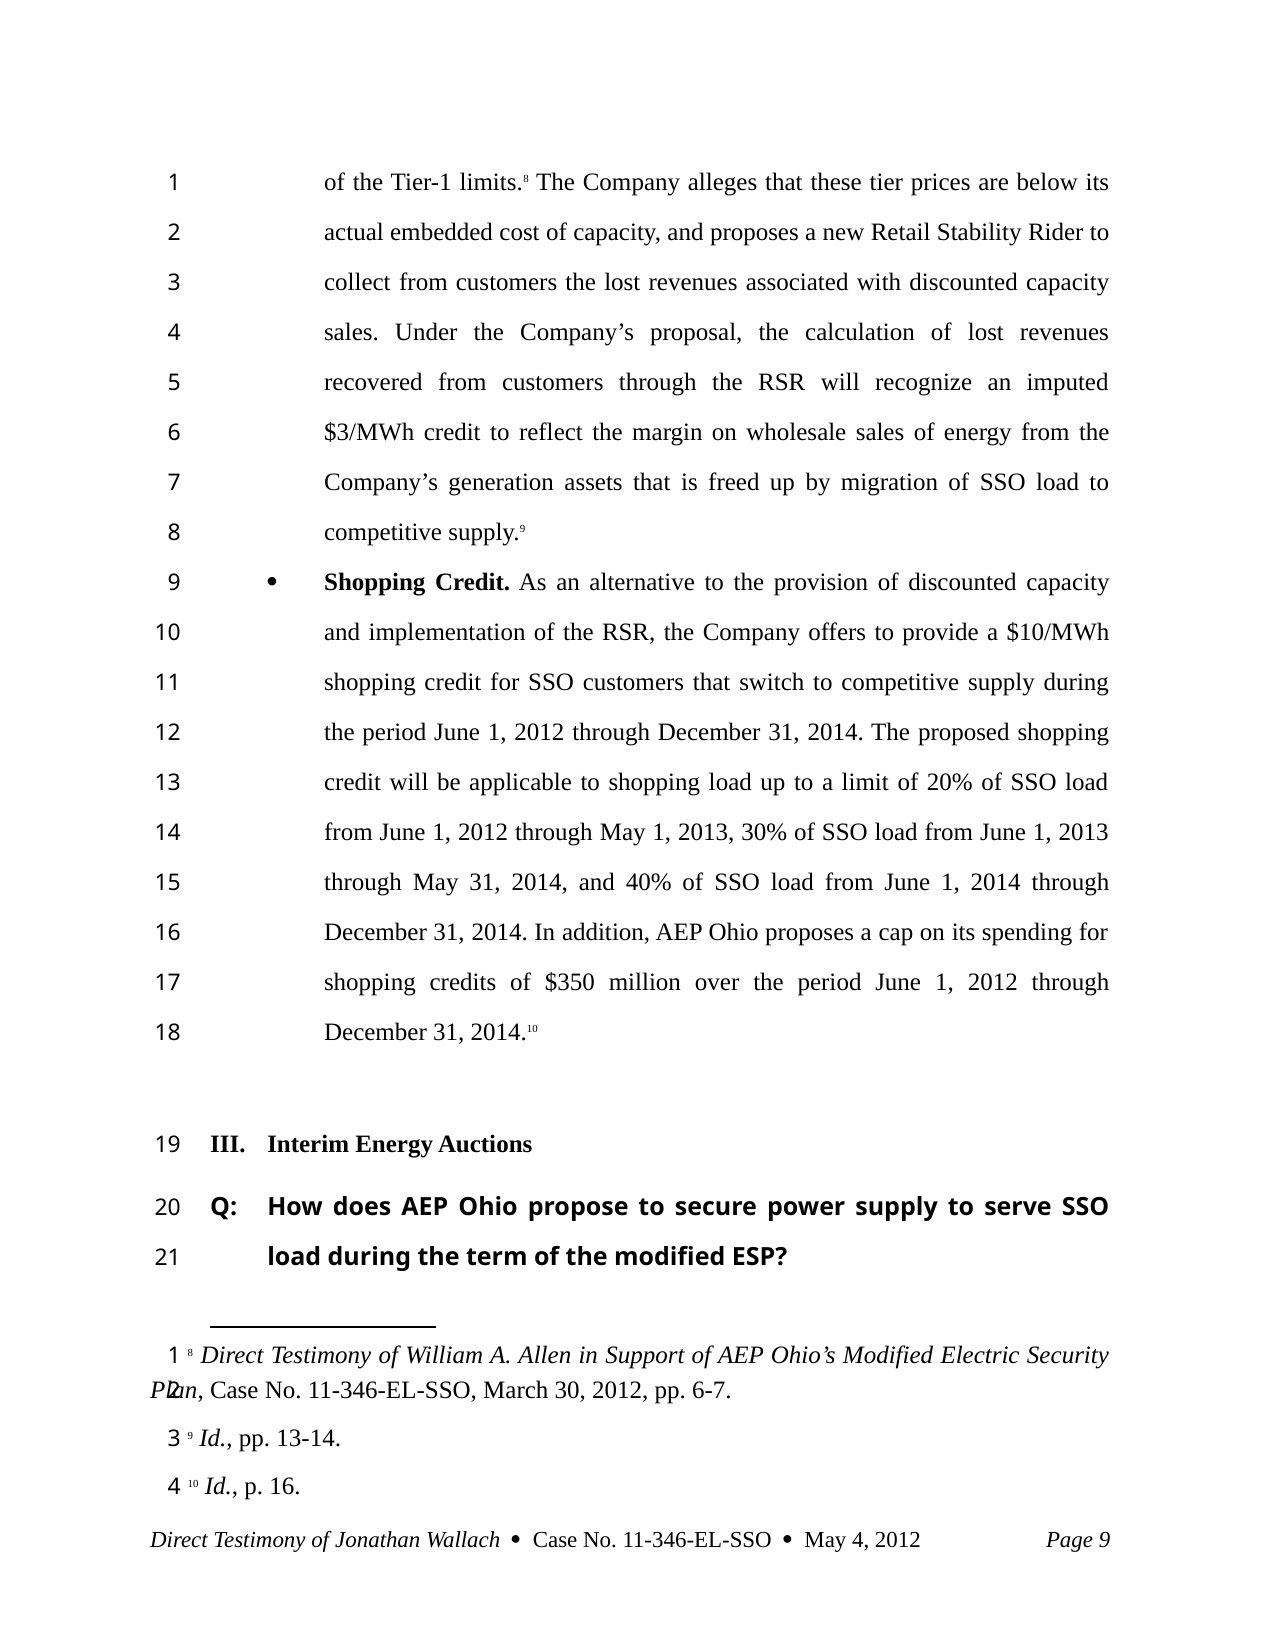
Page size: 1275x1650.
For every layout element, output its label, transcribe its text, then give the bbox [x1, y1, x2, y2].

list Capacity Pricing. The Company proposes two tiers of capacity prices for capacity sales to government aggregation efforts and CRES suppliers. The price for the first tier over the entire ESP period will be set at the RPM market price for the 2011-2012 Delivery Year of $146/MW-day. This Tier-1 price will be applicable to capacity sales to serve up to a limit of 21% of SSO load for the remainder of 2012, 31% of SSO load in 2013, and 41% of SSO load through the remaining term of the modified ESP. The price for the second tier will be set at $255/MW-day, and will be applicable to capacity sales in excess of the Tier-1 limits. The Company alleges that these tier prices are below its actual embedded cost of capacity, and proposes a new Retail Stability Rider to collect from customers the lost revenues associated with discounted capacity sales. Under the Company’s proposal, the calculation of lost revenues recovered from customers through the RSR will recognize an imputed $3/MWh credit to reflect the margin on wholesale sales of energy from the Company’s generation assets that is freed up by migration of SSO load to competitive supply. [268, 150, 1110, 550]
subtitle Interim Energy Auctions [210, 1112, 1110, 1162]
text Q: How does AEP Ohio propose to secure power supply to serve SSO load during the term of the modified ESP? [210, 1175, 1110, 1275]
list Shopping Credit. As an alternative to the provision of discounted capacity and implementation of the RSR, the Company offers to provide a $10/MWh shopping credit for SSO customers that switch to competitive supply during the period June 1, 2012 through December 31, 2014. The proposed shopping credit will be applicable to shopping load up to a limit of 20% of SSO load from June 1, 2012 through May 1, 2013, 30% of SSO load from June 1, 2013 through May 31, 2014, and 40% of SSO load from June 1, 2014 through December 31, 2014. In addition, AEP Ohio proposes a cap on its spending for shopping credits of $350 million over the period June 1, 2012 through December 31, 2014. [268, 550, 1110, 1050]
